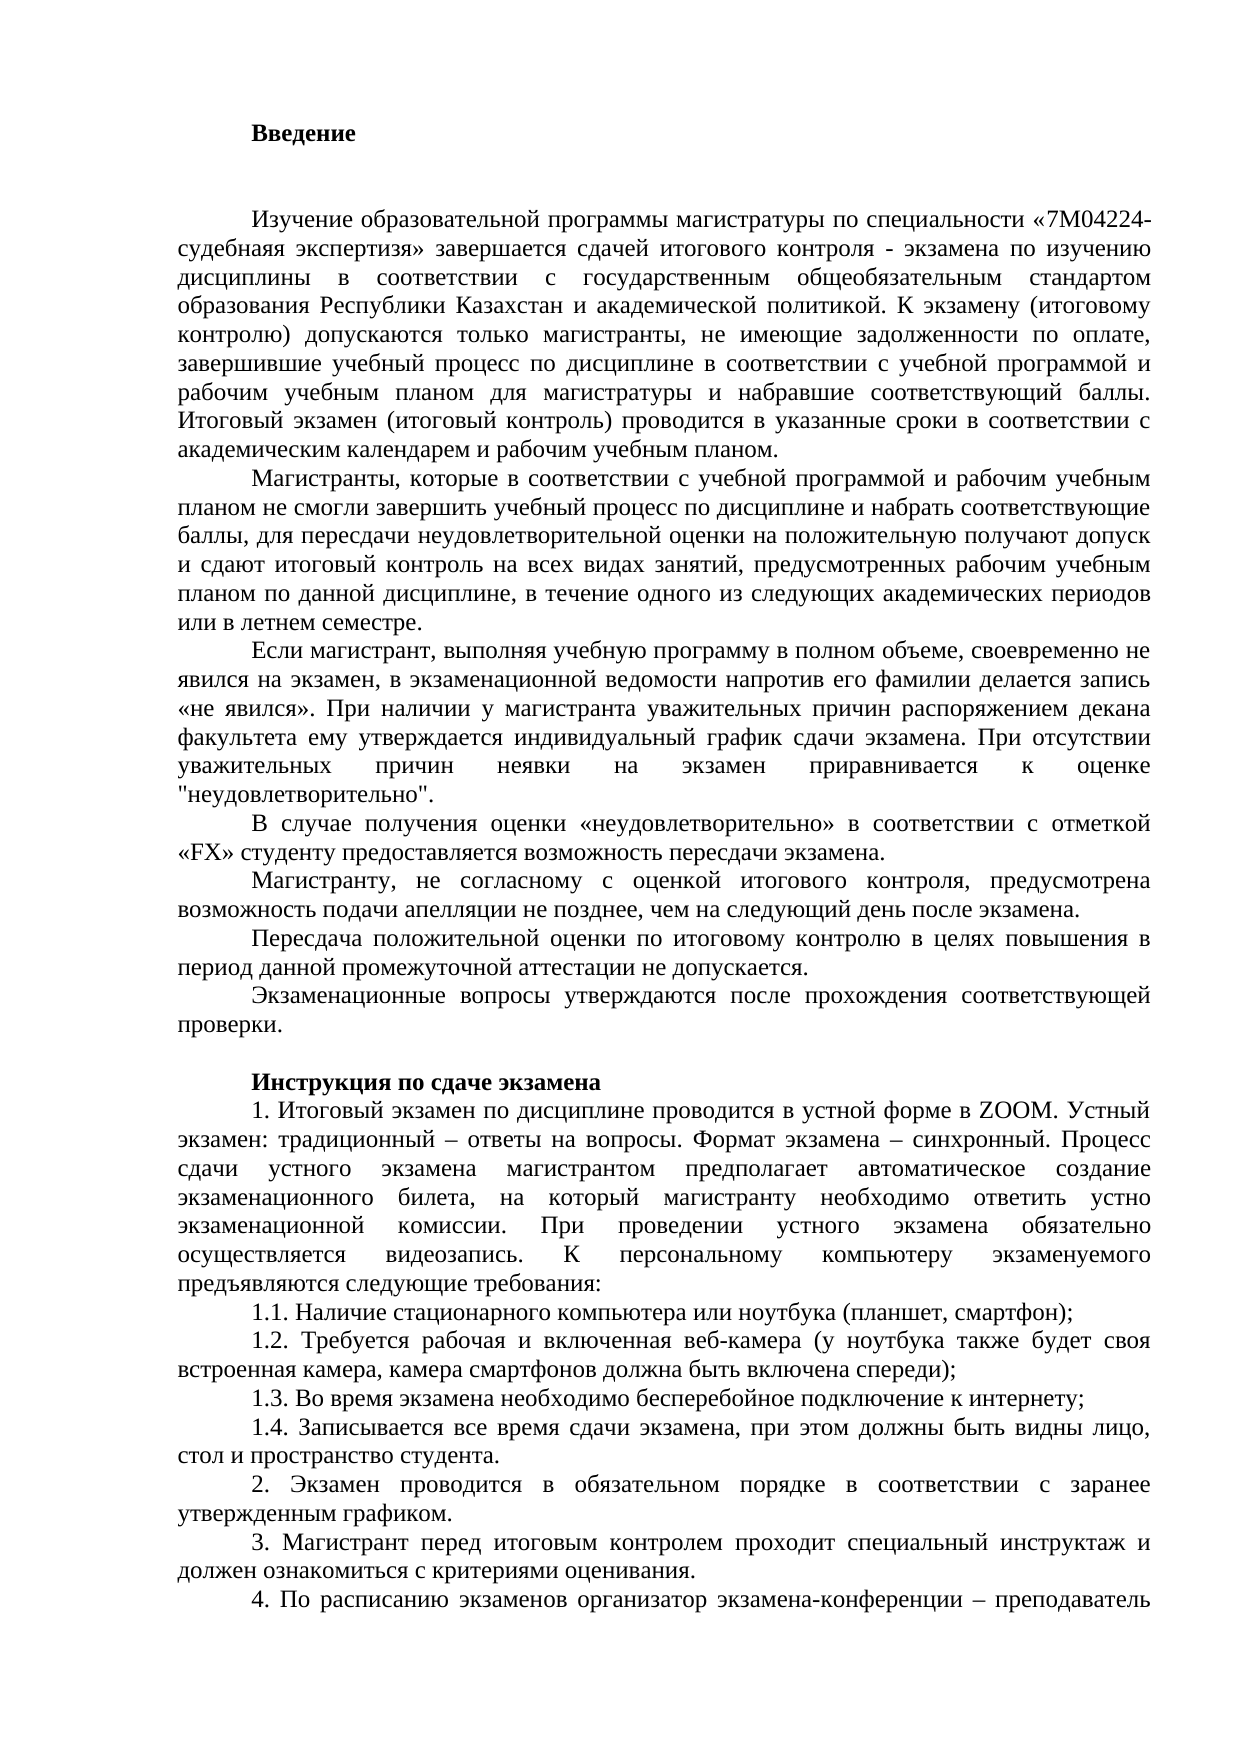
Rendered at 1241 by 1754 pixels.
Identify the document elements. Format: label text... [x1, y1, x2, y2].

text Изучение образовательной программы магистратуры по специальности «7М04224- судебнаяя экспертизя» завершается сдачей итогового контроля - экзамена по изучению дисциплины в соответствии с государственным общеобязательным стандартом образования Республики Казахстан и академической политикой. К экзамену (итоговому контролю) допускаются только магистранты, не имеющие задолженности по оплате, завершившие учебный процесс по дисциплине в соответствии с учебной программой и рабочим учебным планом для магистратуры и набравшие соответствующий баллы. Итоговый экзамен (итоговый контроль) проводится в указанные сроки в соответствии с академическим календарем и рабочим учебным планом. [177, 204, 1152, 463]
text Экзаменационные вопросы утверждаются после прохождения соответствующей проверки. [177, 981, 1152, 1038]
text Магистранты, которые в соответствии с учебной программой и рабочим учебным планом не смогли завершить учебный процесс по дисциплине и набрать соответствующие баллы, для пересдачи неудовлетворительной оценки на положительную получают допуск и сдают итоговый контроль на всех видах занятий, предусмотренных рабочим учебным планом по данной дисциплине, в течение одного из следующих академических периодов или в летнем семестре. [177, 463, 1152, 636]
text Магистранту, не согласному с оценкой итогового контроля, предусмотрена возможность подачи апелляции не позднее, чем на следующий день после экзамена. [177, 866, 1152, 923]
text В случае получения оценки «неудовлетворительно» в соответствии с отметкой «FX» студенту предоставляется возможность пересдачи экзамена. [177, 808, 1152, 866]
text 2. Экзамен проводится в обязательном порядке в соответствии с заранее утвержденным графиком. [177, 1469, 1152, 1527]
text Если магистрант, выполняя учебную программу в полном объеме, своевременно не явился на экзамен, в экзаменационной ведомости напротив его фамилии делается запись «не явился». При наличии у магистранта уважительных причин распоряжением декана факультета ему утверждается индивидуальный график сдачи экзамена. При отсутствии уважительных причин неявки на экзамен приравнивается к оценке "неудовлетворительно". [177, 636, 1152, 808]
text 1.3. Во время экзамена необходимо бесперебойное подключение к интернету; [177, 1383, 1152, 1412]
text 3. Магистрант перед итоговым контролем проходит специальный инструктаж и должен ознакомиться с критериями оценивания. [177, 1527, 1152, 1584]
text Введение [177, 118, 1152, 147]
text Инструкция по сдаче экзамена [177, 1067, 1152, 1096]
text 1.2. Требуется рабочая и включенная веб-камера (у ноутбука также будет своя встроенная камера, камера смартфонов должна быть включена спереди); [177, 1326, 1152, 1383]
text 1. Итоговый экзамен по дисциплине проводится в устной форме в ZOOM. Устный экзамен: традиционный – ответы на вопросы. Формат экзамена – синхронный. Процесс сдачи устного экзамена магистрантом предполагает автоматическое создание экзаменационного билета, на который магистранту необходимо ответить устно экзаменационной комиссии. При проведении устного экзамена обязательно осуществляется видеозапись. К персональному компьютеру экзаменуемого предъявляются следующие требования: [177, 1096, 1152, 1297]
text Пересдача положительной оценки по итоговому контролю в целях повышения в период данной промежуточной аттестации не допускается. [177, 923, 1152, 981]
text 1.1. Наличие стационарного компьютера или ноутбука (планшет, смартфон); [177, 1297, 1152, 1326]
text 1.4. Записывается все время сдачи экзамена, при этом должны быть видны лицо, стол и пространство студента. [177, 1412, 1152, 1469]
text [177, 1584, 1152, 1613]
